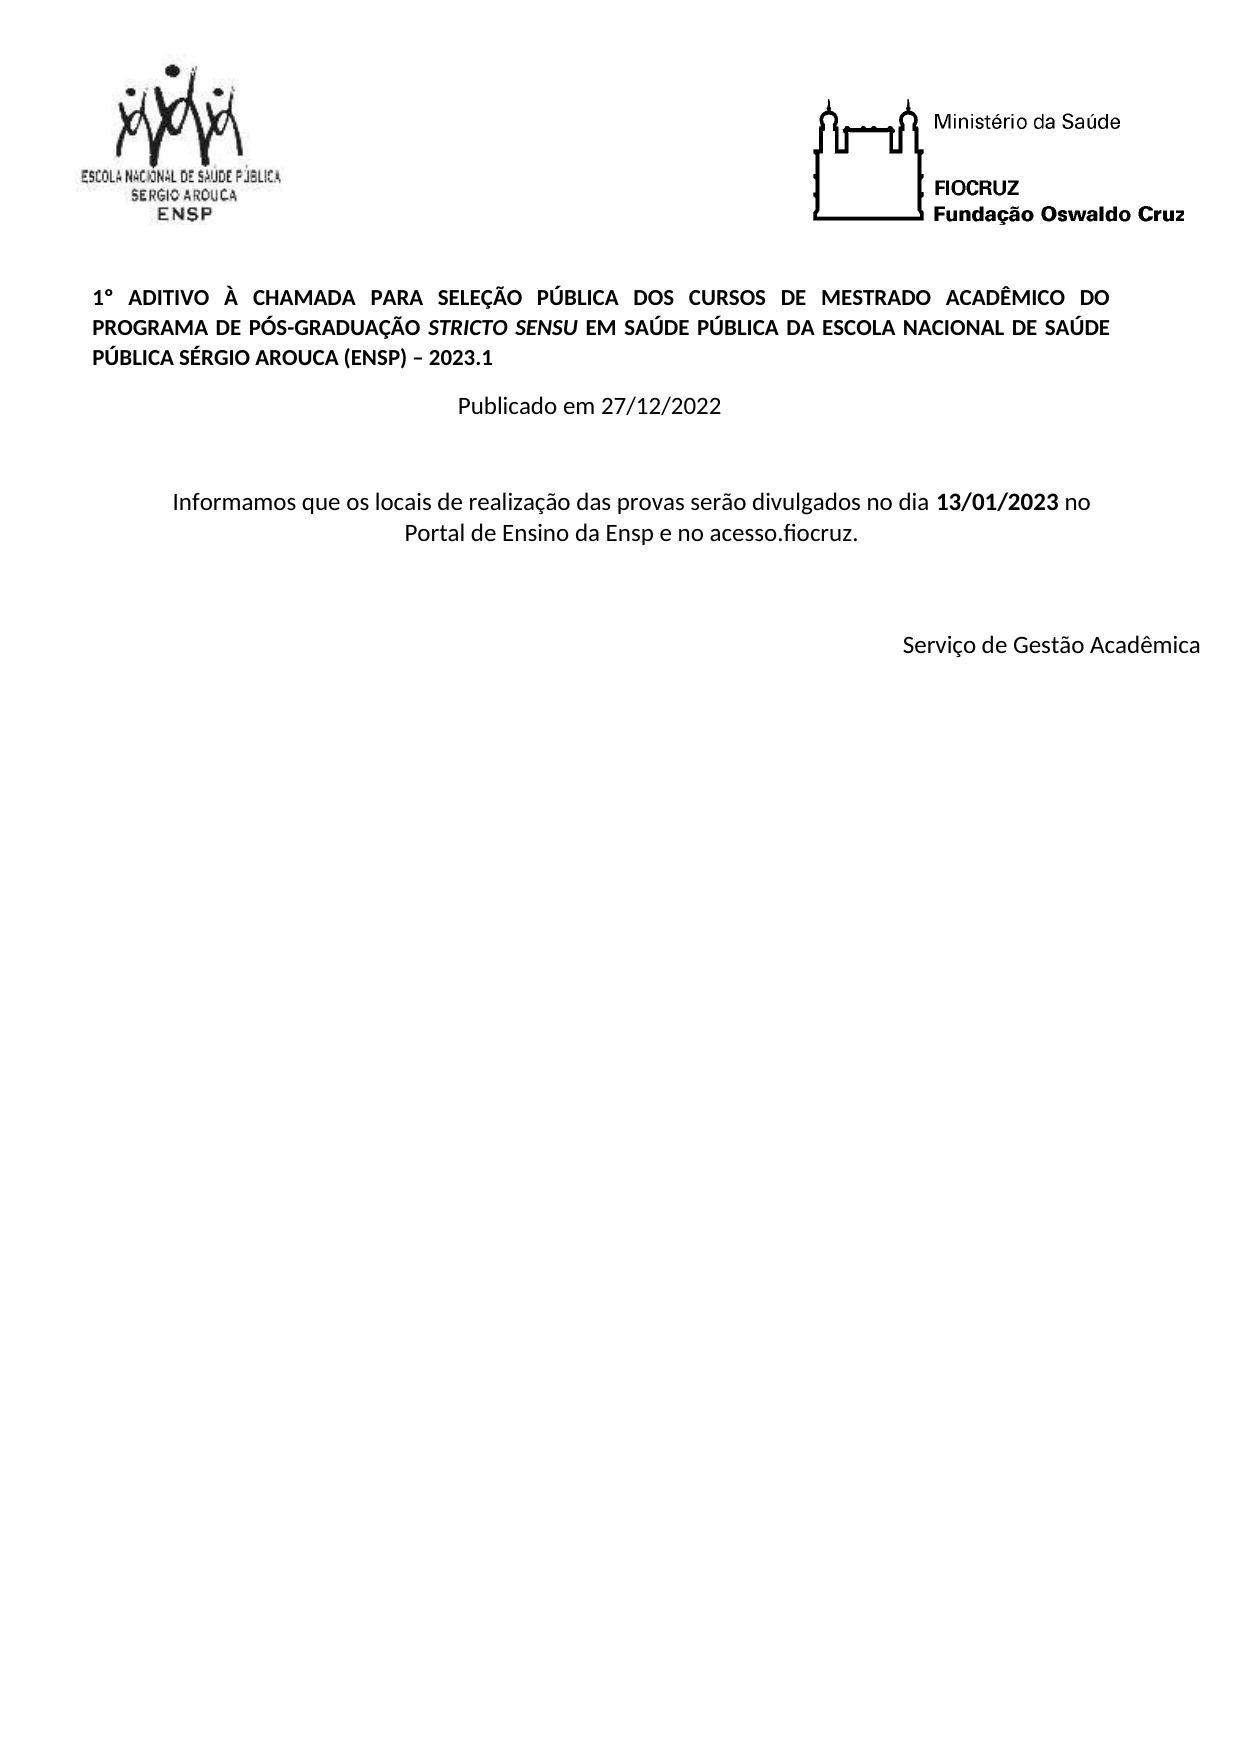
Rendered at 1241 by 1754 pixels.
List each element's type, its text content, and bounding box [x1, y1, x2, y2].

text Serviço de Gestão Acadêmica [763, 629, 1201, 660]
text 1º ADITIVO À CHAMADA PARA SELEÇÃO PÚBLICA DOS CURSOS DE MESTRADO ACADÊMICO DO PROGRAMA DE PÓS-GRADUAÇÃO STRICTO SENSU EM SAÚDE PÚBLICA DA ESCOLA NACIONAL DE SAÚDE PÚBLICA SÉRGIO AROUCA (ENSP) – 2023.1 [92, 283, 1111, 371]
text Portal de Ensino da Ensp e no acesso.fiocruz. [62, 517, 1201, 547]
picture [74, 54, 284, 225]
text Publicado em 27/12/2022 [458, 390, 1201, 421]
text Informamos que os locais de realização das provas serão divulgados no dia 13/01/2023 no [62, 486, 1201, 517]
picture [813, 99, 1184, 225]
